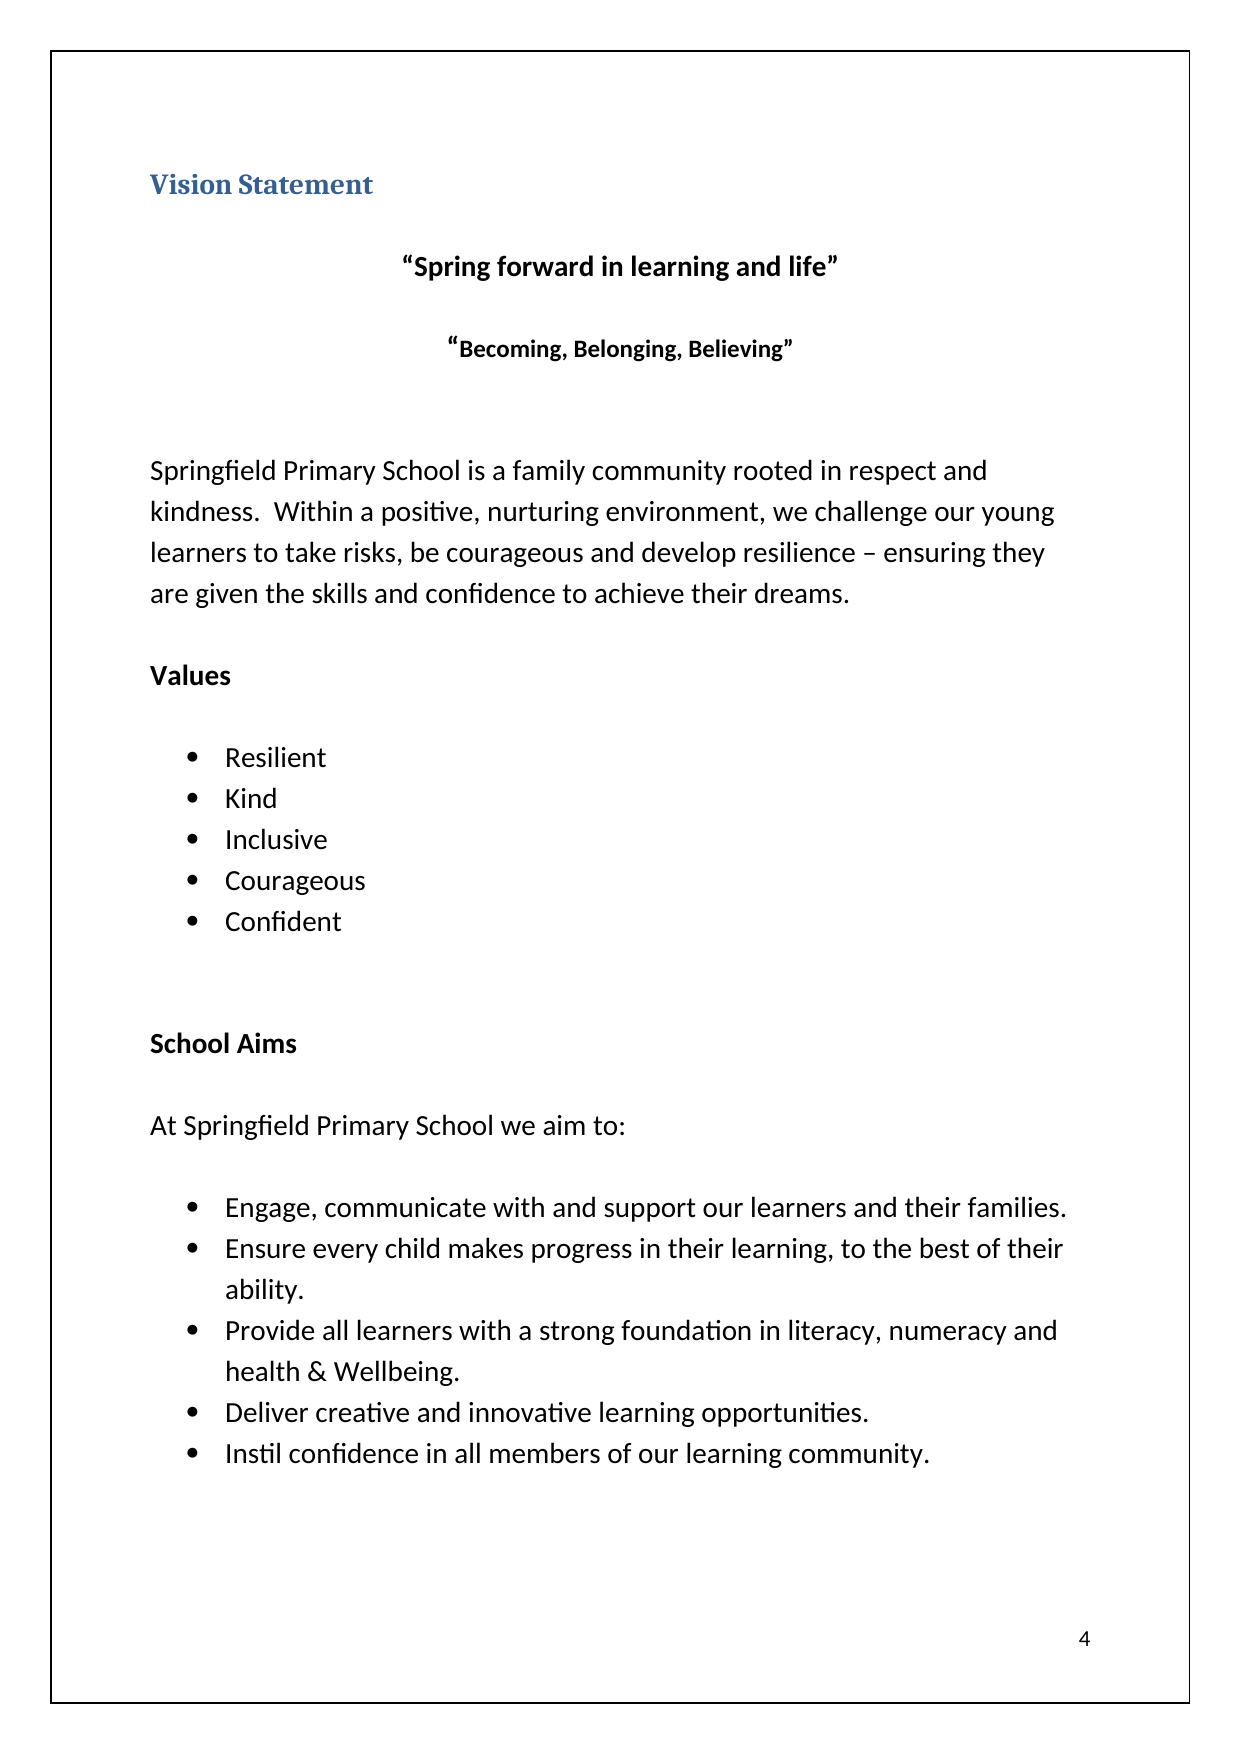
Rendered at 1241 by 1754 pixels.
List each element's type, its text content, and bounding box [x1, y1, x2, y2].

text Values [150, 657, 1090, 693]
list Confident [187, 903, 1090, 938]
list Courageous [187, 862, 1090, 897]
list Ensure every child makes progress in their learning, to the best of their ability. [187, 1230, 1090, 1307]
text “Spring forward in learning and life” [150, 248, 1090, 283]
text School Aims [150, 1025, 1090, 1061]
list Engage, communicate with and support our learners and their families. [187, 1189, 1090, 1225]
list Inclusive [187, 821, 1090, 856]
list Deliver creative and innovative learning opportunities. [187, 1394, 1090, 1429]
text Springfield Primary School is a family community rooted in respect and kindness. Within a positive, nurturing environment, we challenge our young learners to take risks, be courageous and develop resilience – ensuring they are given the skills and confidence to achieve their dreams. [150, 452, 1090, 611]
list Provide all learners with a strong foundation in literacy, numeracy and health & Wellbeing. [187, 1312, 1090, 1388]
list Resilient [187, 739, 1090, 774]
list Kind [187, 780, 1090, 815]
text At Springfield Primary School we aim to: [150, 1107, 1090, 1143]
list Instil confidence in all members of our learning community. [187, 1435, 1090, 1470]
subtitle Vision Statement [150, 168, 1090, 202]
text “Becoming, Belonging, Believing” [150, 329, 1090, 365]
